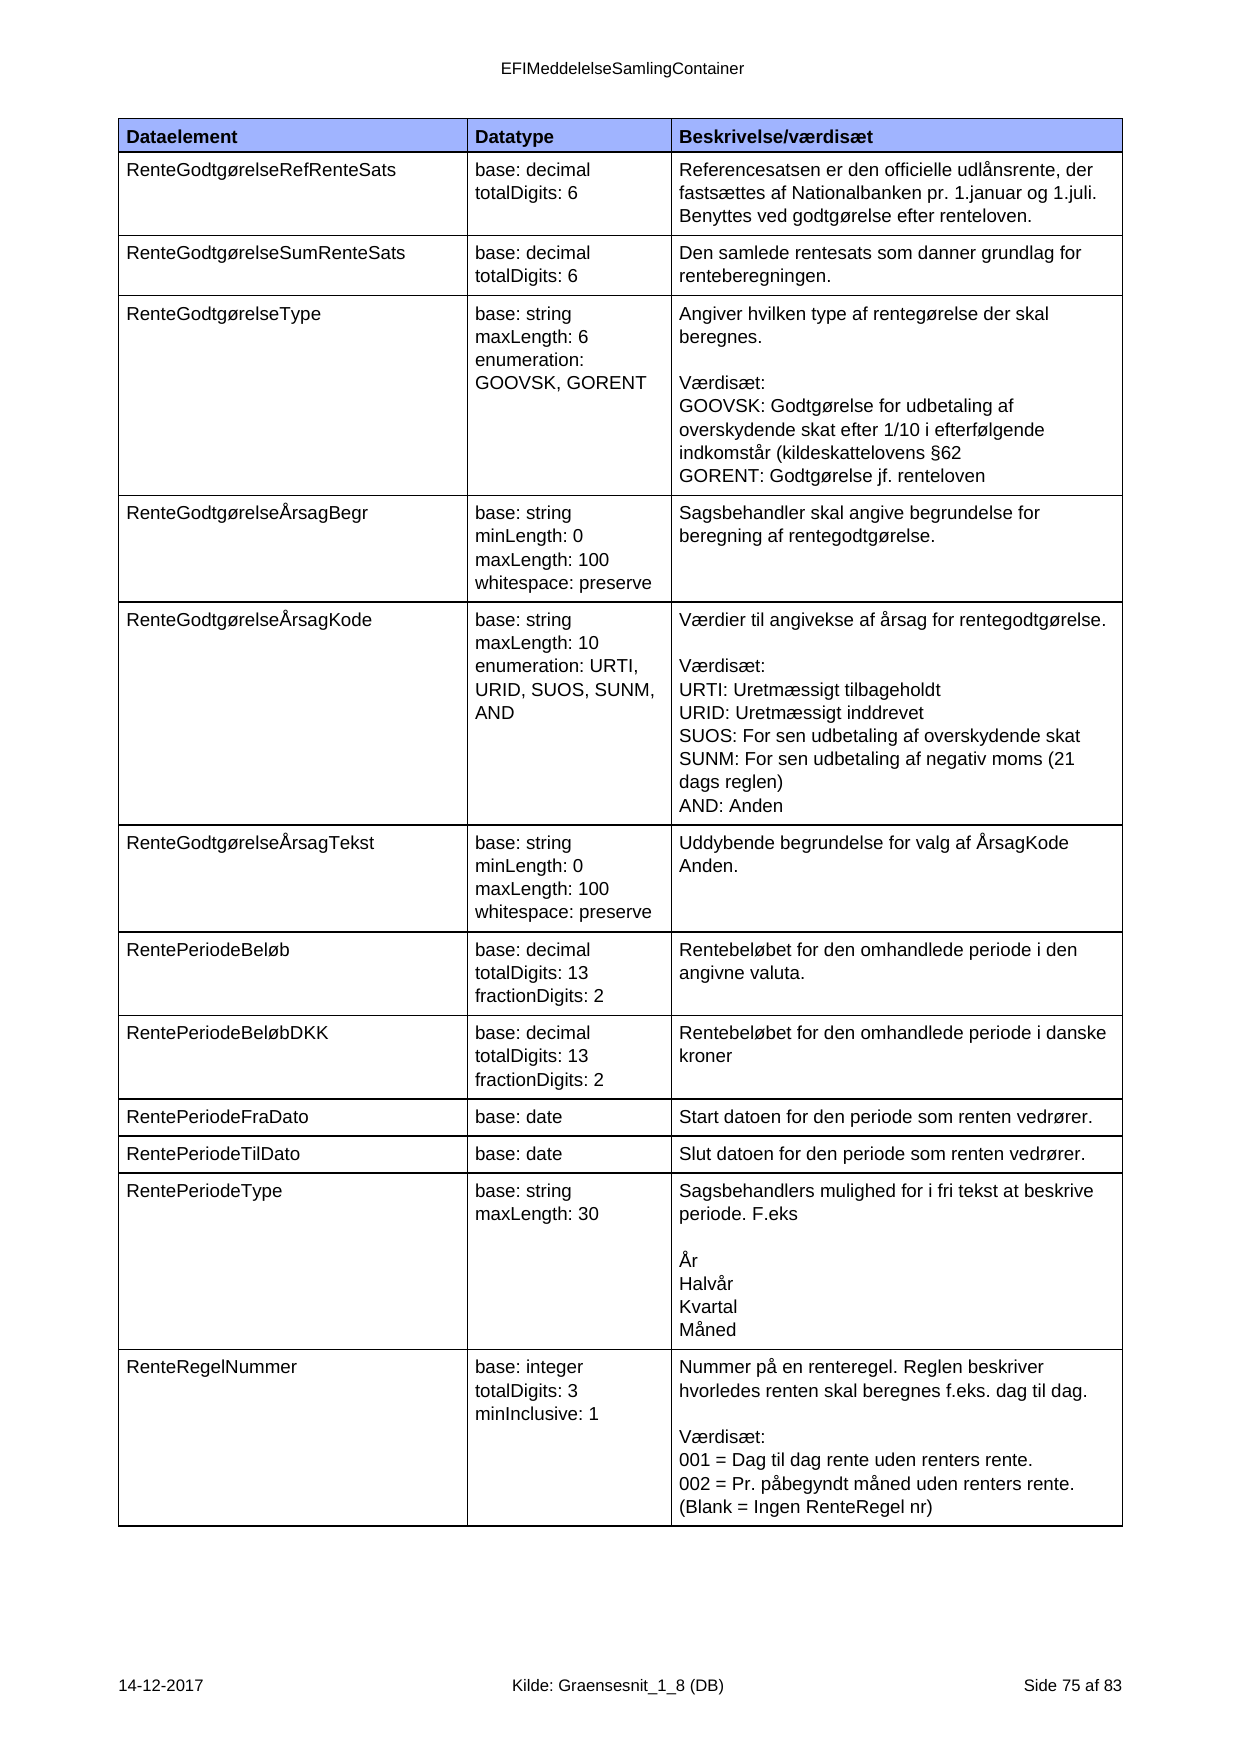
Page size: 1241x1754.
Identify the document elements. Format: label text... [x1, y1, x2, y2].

table_cell base: integer totalDigits: 3 minInclusive: 1 [468, 1350, 671, 1525]
table_cell Referencesatsen er den officielle udlånsrente, der fastsættes af Nationalbanken pr. 1.januar og 1.juli. Benyttes ved godtgørelse efter renteloven. [672, 153, 1122, 234]
table_header Beskrivelse/værdisæt [672, 119, 1122, 151]
table_cell RentePeriodeType [119, 1174, 467, 1349]
table_cell RenteGodtgørelseType [119, 296, 467, 494]
table_cell Sagsbehandler skal angive begrundelse for beregning af rentegodtgørelse. [672, 496, 1122, 601]
table_cell RenteGodtgørelseSumRenteSats [119, 236, 467, 295]
table_cell base: string minLength: 0 maxLength: 100 whitespace: preserve [468, 496, 671, 601]
table_cell RentePeriodeBeløbDKK [119, 1016, 467, 1098]
table_cell Uddybende begrundelse for valg af ÅrsagKode Anden. [672, 826, 1122, 931]
table_cell Værdier til angivekse af årsag for rentegodtgørelse. Værdisæt: URTI: Uretmæssigt tilbageholdt URID: Uretmæssigt inddrevet SUOS: For sen udbetaling af overskydende skat SUNM: For sen udbetaling af negativ moms (21 dags reglen) AND: Anden [672, 603, 1122, 824]
table_cell Slut datoen for den periode som renten vedrører. [672, 1137, 1122, 1172]
table_cell Sagsbehandlers mulighed for i fri tekst at beskrive periode. F.eks År Halvår Kvartal Måned [672, 1174, 1122, 1349]
table_cell RenteGodtgørelseÅrsagBegr [119, 496, 467, 601]
table_cell Rentebeløbet for den omhandlede periode i den angivne valuta. [672, 933, 1122, 1014]
table_cell RenteRegelNummer [119, 1350, 467, 1525]
table_cell RenteGodtgørelseRefRenteSats [119, 153, 467, 234]
table_cell RentePeriodeBeløb [119, 933, 467, 1014]
table_header Dataelement [119, 119, 467, 151]
table_cell base: decimal totalDigits: 6 [468, 153, 671, 234]
table_cell RenteGodtgørelseÅrsagKode [119, 603, 467, 824]
table_cell base: string maxLength: 6 enumeration: GOOVSK, GORENT [468, 296, 671, 494]
table_cell base: decimal totalDigits: 6 [468, 236, 671, 295]
table_cell base: string minLength: 0 maxLength: 100 whitespace: preserve [468, 826, 671, 931]
table_cell base: string maxLength: 10 enumeration: URTI, URID, SUOS, SUNM, AND [468, 603, 671, 824]
table_cell base: date [468, 1100, 671, 1135]
table_cell Nummer på en renteregel. Reglen beskriver hvorledes renten skal beregnes f.eks. dag til dag. Værdisæt: 001 = Dag til dag rente uden renters rente. 002 = Pr. påbegyndt måned uden renters rente. (Blank = Ingen RenteRegel nr) [672, 1350, 1122, 1525]
table_cell base: string maxLength: 30 [468, 1174, 671, 1349]
table_cell base: decimal totalDigits: 13 fractionDigits: 2 [468, 933, 671, 1014]
table_cell RentePeriodeTilDato [119, 1137, 467, 1172]
table_cell Angiver hvilken type af rentegørelse der skal beregnes. Værdisæt: GOOVSK: Godtgørelse for udbetaling af overskydende skat efter 1/10 i efterfølgende indkomstår (kildeskattelovens §62 GORENT: Godtgørelse jf. renteloven [672, 296, 1122, 494]
table_cell Rentebeløbet for den omhandlede periode i danske kroner [672, 1016, 1122, 1098]
table_cell RentePeriodeFraDato [119, 1100, 467, 1135]
table_cell base: decimal totalDigits: 13 fractionDigits: 2 [468, 1016, 671, 1098]
table_header Datatype [468, 119, 671, 151]
table_cell base: date [468, 1137, 671, 1172]
table_cell Start datoen for den periode som renten vedrører. [672, 1100, 1122, 1135]
table_cell Den samlede rentesats som danner grundlag for renteberegningen. [672, 236, 1122, 295]
table_cell RenteGodtgørelseÅrsagTekst [119, 826, 467, 931]
